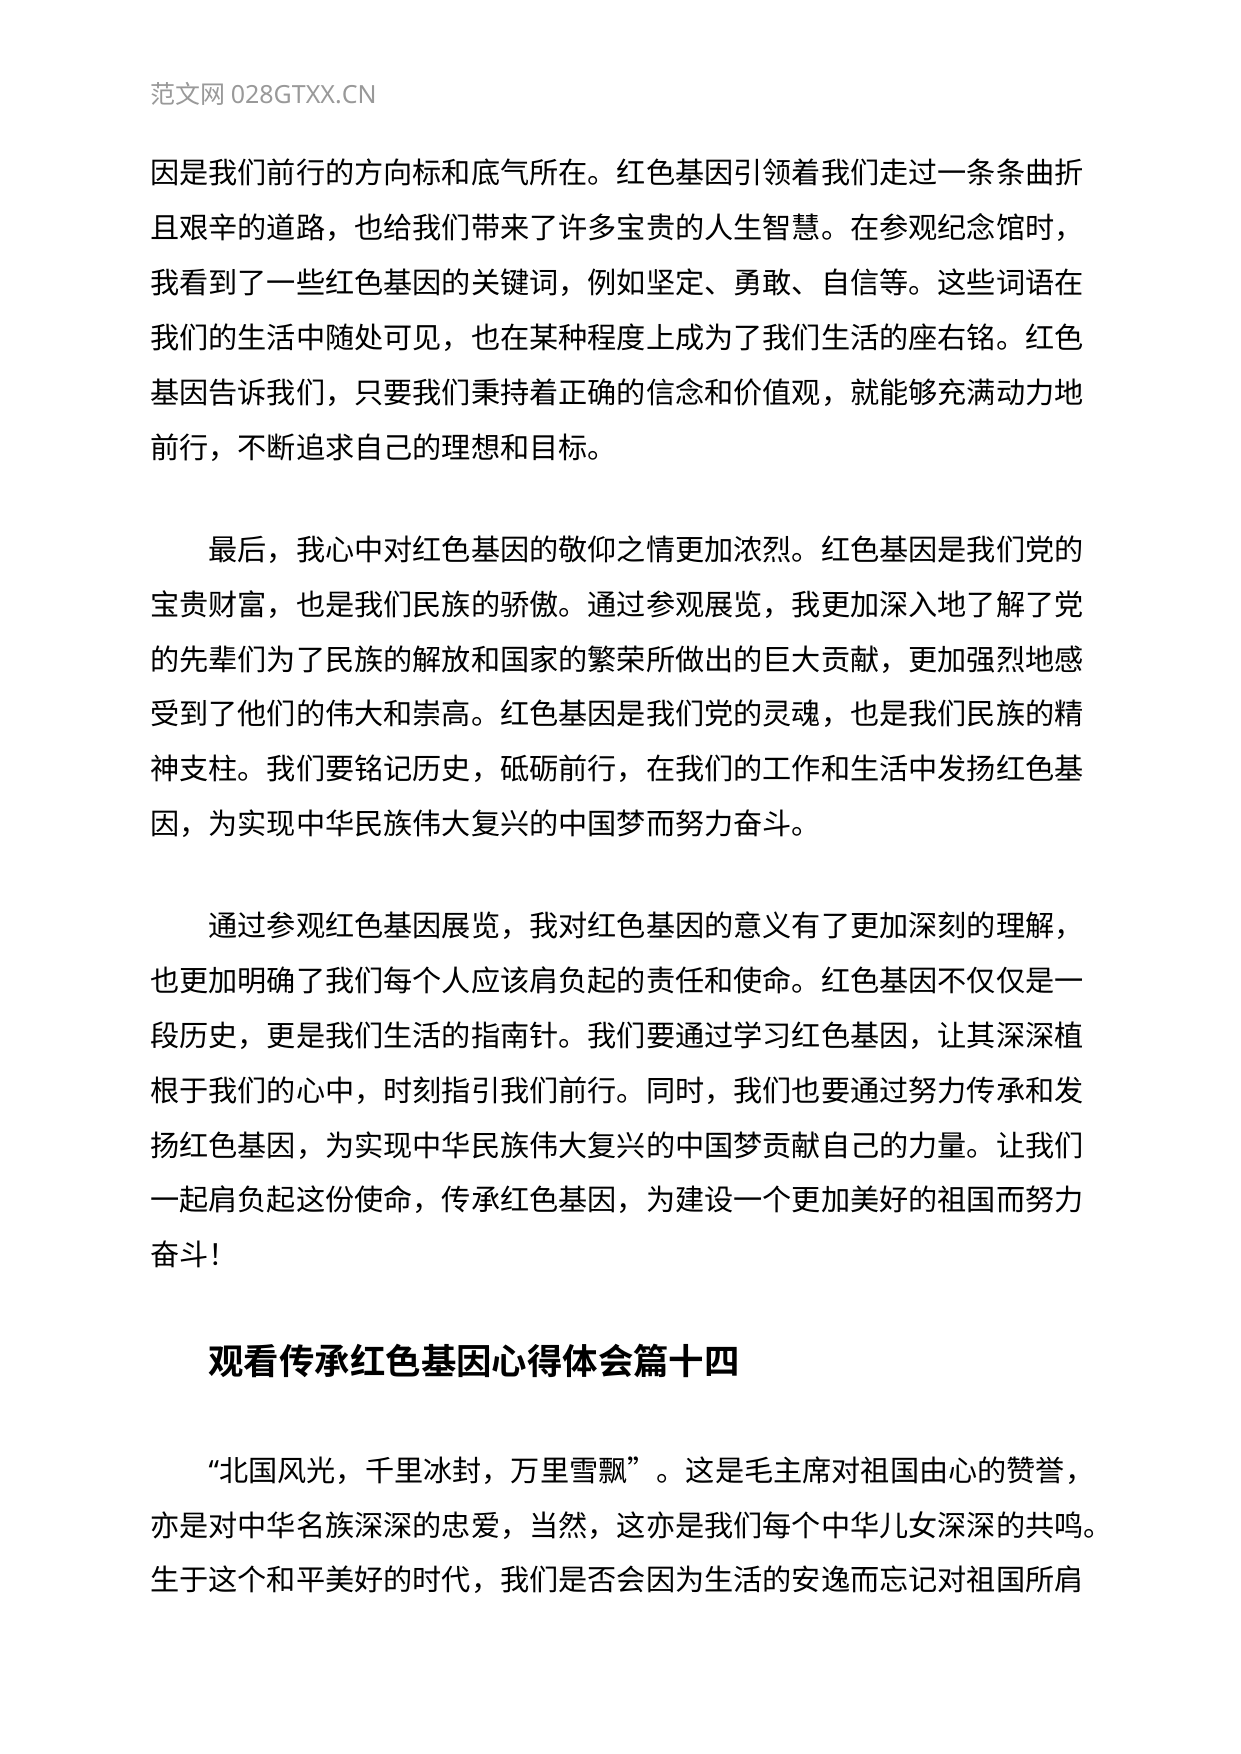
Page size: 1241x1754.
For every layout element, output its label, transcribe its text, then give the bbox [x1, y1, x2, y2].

text 观看传承红色基因心得体会篇十四 [150, 1334, 1090, 1385]
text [150, 1447, 1090, 1599]
text 通过参观红色基因展览，我对红色基因的意义有了更加深刻的理解，也更加明确了我们每个人应该肩负起的责任和使命。红色基因不仅仅是一段历史，更是我们生活的指南针。我们要通过学习红色基因，让其深深植根于我们的心中，时刻指引我们前行。同时，我们也要通过努力传承和发扬红色基因，为实现中华民族伟大复兴的中国梦贡献自己的力量。让我们一起肩负起这份使命，传承红色基因，为建设一个更加美好的祖国而努力奋斗！ [150, 902, 1090, 1274]
text 最后，我心中对红色基因的敬仰之情更加浓烈。红色基因是我们党的宝贵财富，也是我们民族的骄傲。通过参观展览，我更加深入地了解了党的先辈们为了民族的解放和国家的繁荣所做出的巨大贡献，更加强烈地感受到了他们的伟大和崇高。红色基因是我们党的灵魂，也是我们民族的精神支柱。我们要铭记历史，砥砺前行，在我们的工作和生活中发扬红色基因，为实现中华民族伟大复兴的中国梦而努力奋斗。 [150, 526, 1090, 843]
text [150, 150, 1090, 467]
